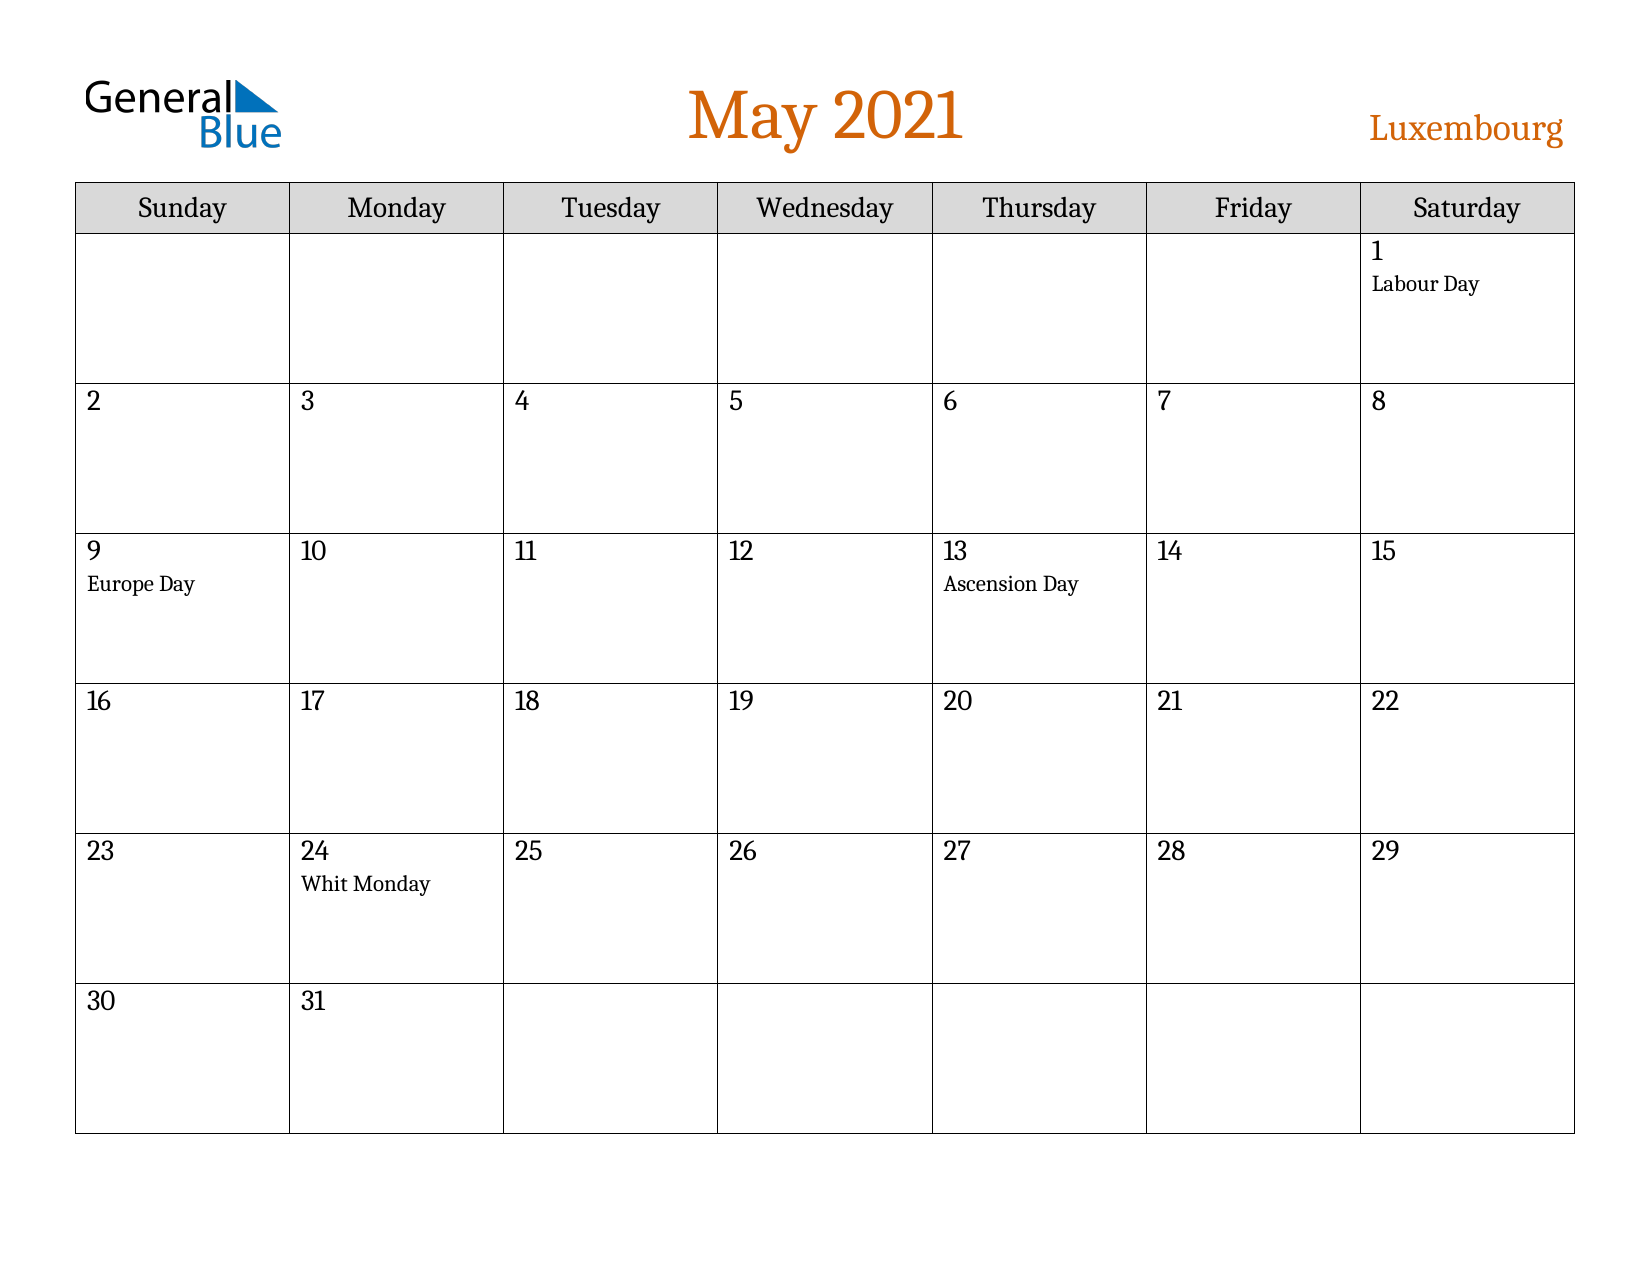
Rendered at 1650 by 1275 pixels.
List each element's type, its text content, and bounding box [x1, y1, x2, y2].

table_cell [1361, 570, 1574, 683]
table_cell 1 [1361, 234, 1574, 270]
table_cell Wednesday [718, 183, 932, 233]
table_cell 3 [290, 384, 503, 420]
table_cell 6 [933, 384, 1146, 420]
table_cell [1361, 420, 1574, 533]
table_cell 11 [504, 534, 717, 570]
table_cell Labour Day [1361, 270, 1574, 383]
table_cell [504, 720, 717, 833]
table_cell 19 [718, 684, 932, 720]
table_cell [718, 1020, 932, 1133]
table_cell [718, 234, 932, 270]
table_cell [290, 420, 503, 533]
table_cell [76, 1020, 289, 1133]
table_cell 5 [718, 384, 932, 420]
table_cell [1361, 870, 1574, 983]
table_cell Monday [290, 183, 503, 233]
table_cell 10 [290, 534, 503, 570]
table_cell [504, 570, 717, 683]
table_cell Tuesday [504, 183, 717, 233]
table_cell Thursday [933, 183, 1146, 233]
table_cell [1361, 720, 1574, 833]
table_cell Saturday [1361, 183, 1574, 233]
table_cell [290, 270, 503, 383]
table_cell 28 [1147, 834, 1360, 870]
table_cell 25 [504, 834, 717, 870]
table_cell [504, 870, 717, 983]
table_cell [718, 984, 932, 1020]
table_cell 2 [76, 384, 289, 420]
table_cell [933, 420, 1146, 533]
table_cell 31 [290, 984, 503, 1020]
table_cell [933, 234, 1146, 270]
table_cell [290, 234, 503, 270]
table_cell 12 [718, 534, 932, 570]
table_header Luxembourg [1146, 75, 1574, 182]
table_cell 29 [1361, 834, 1574, 870]
table_cell 7 [1147, 384, 1360, 420]
table_cell Whit Monday [290, 870, 503, 983]
table_cell Friday [1147, 183, 1360, 233]
table_cell [1147, 270, 1360, 383]
table_cell [1147, 720, 1360, 833]
table_cell [1361, 1020, 1574, 1133]
table_cell Sunday [76, 183, 289, 233]
table_cell [504, 234, 717, 270]
table_cell 20 [933, 684, 1146, 720]
table_cell [1147, 984, 1360, 1020]
table_cell 22 [1361, 684, 1574, 720]
table_cell 15 [1361, 534, 1574, 570]
table_cell Ascension Day [933, 570, 1146, 683]
table_cell 18 [504, 684, 717, 720]
table_cell [504, 1020, 717, 1133]
table_cell [76, 870, 289, 983]
table_cell 14 [1147, 534, 1360, 570]
table_cell [718, 270, 932, 383]
table_cell [76, 270, 289, 383]
table_cell [933, 720, 1146, 833]
table_cell [290, 720, 503, 833]
table_cell 21 [1147, 684, 1360, 720]
table_cell [933, 1020, 1146, 1133]
table_cell [1147, 1020, 1360, 1133]
picture [86, 80, 281, 148]
table_cell 26 [718, 834, 932, 870]
table_cell 27 [933, 834, 1146, 870]
table_cell [1147, 234, 1360, 270]
table_cell [504, 420, 717, 533]
table_cell 30 [76, 984, 289, 1020]
table_cell 16 [76, 684, 289, 720]
table_cell [1361, 984, 1574, 1020]
table_cell [76, 420, 289, 533]
table_cell [933, 870, 1146, 983]
table_cell 8 [1361, 384, 1574, 420]
table_cell [718, 720, 932, 833]
table_cell [290, 570, 503, 683]
table_header May 2021 [504, 75, 1146, 182]
table_cell [504, 984, 717, 1020]
table_cell [718, 420, 932, 533]
table_cell [504, 270, 717, 383]
table_cell [290, 1020, 503, 1133]
table_cell [1147, 420, 1360, 533]
table_cell 4 [504, 384, 717, 420]
table_cell 23 [76, 834, 289, 870]
table_cell [76, 720, 289, 833]
table_cell 17 [290, 684, 503, 720]
table_cell 24 [290, 834, 503, 870]
table_header [76, 75, 503, 182]
table_cell [718, 570, 932, 683]
table_cell [933, 984, 1146, 1020]
table_cell Europe Day [76, 570, 289, 683]
table_cell 13 [933, 534, 1146, 570]
table_cell [76, 234, 289, 270]
table_cell [718, 870, 932, 983]
table_cell [1147, 870, 1360, 983]
table_cell [1147, 570, 1360, 683]
table_cell [933, 270, 1146, 383]
table_cell 9 [76, 534, 289, 570]
